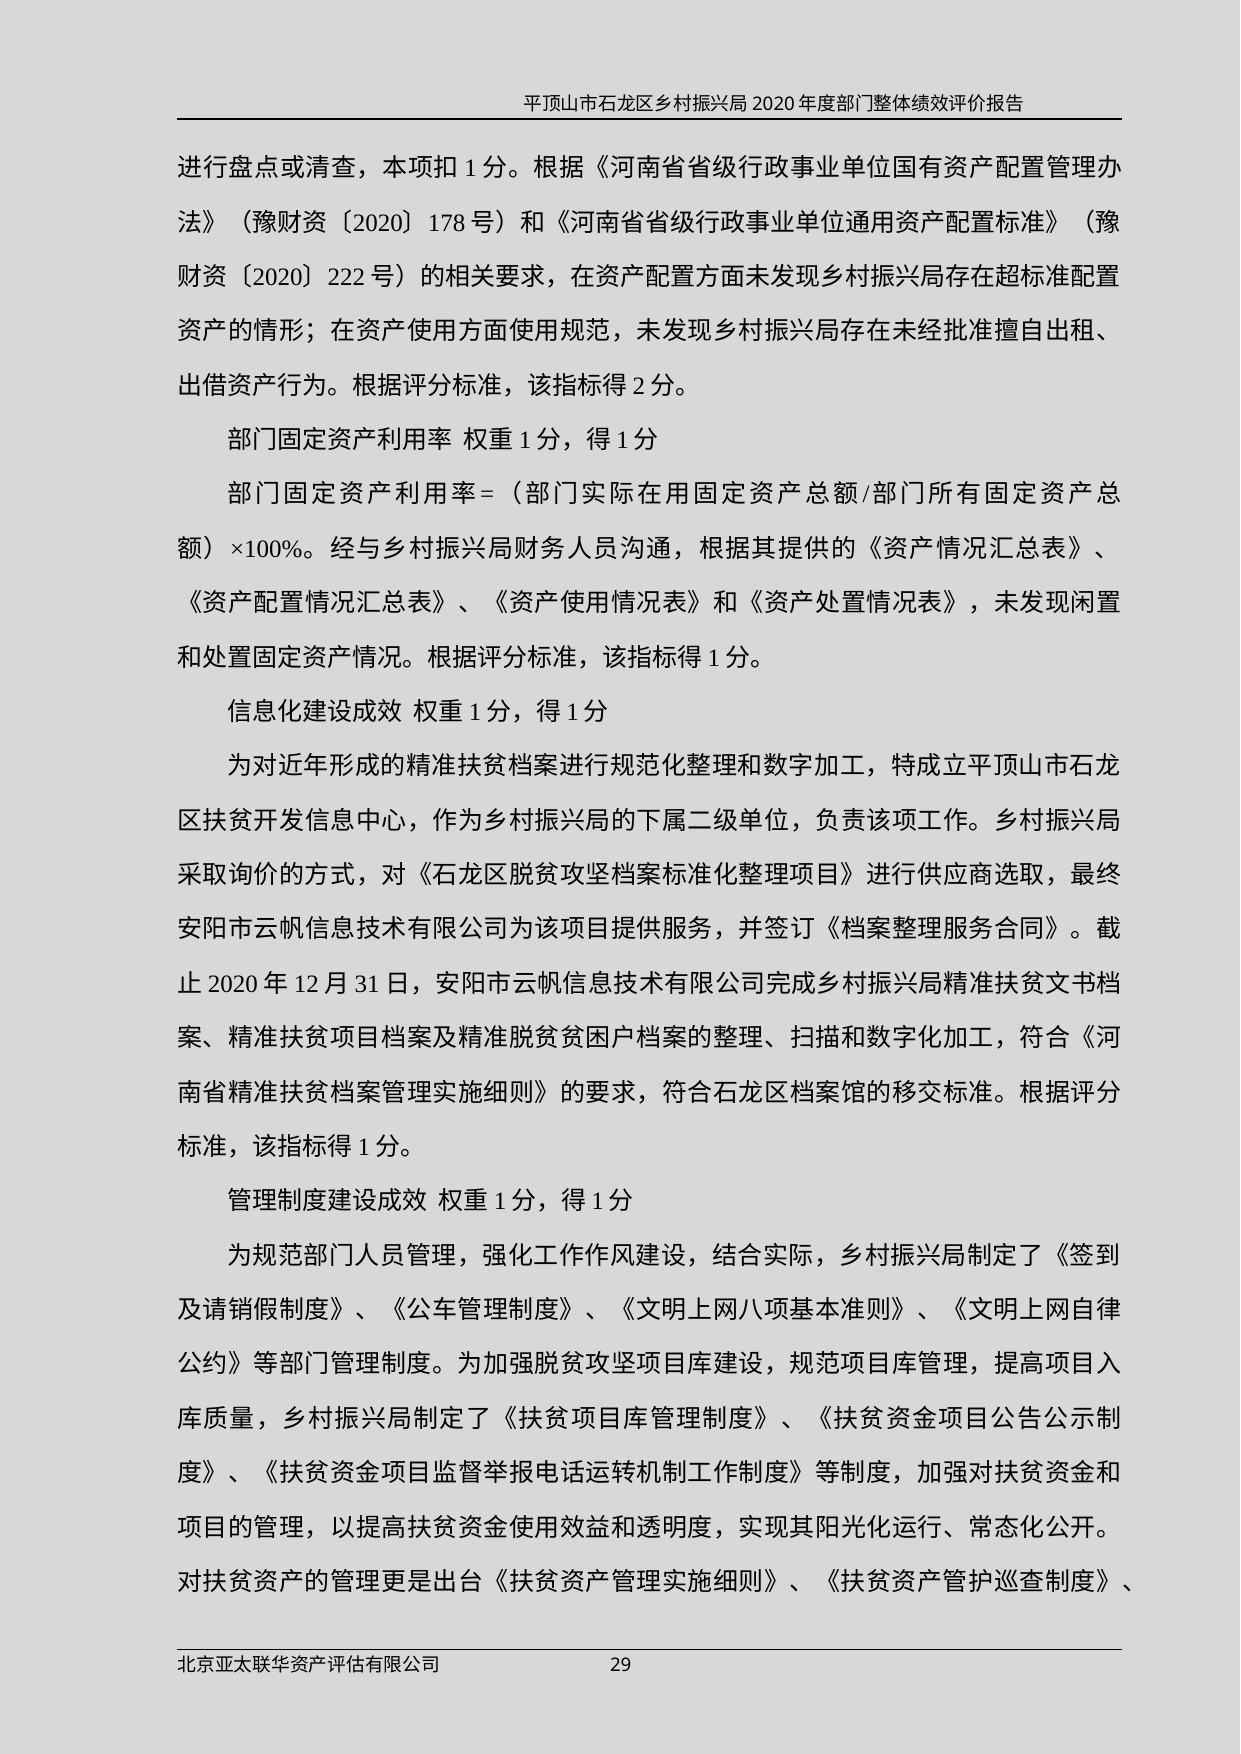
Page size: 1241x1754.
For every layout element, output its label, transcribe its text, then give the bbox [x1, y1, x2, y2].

text 为对近年形成的精准扶贫档案进行规范化整理和数字加工，特成立平顶山市石龙区扶贫开发信息中心，作为乡村振兴局的下属二级单位，负责该项工作。乡村振兴局采取询价的方式，对《石龙区脱贫攻坚档案标准化整理项目》进行供应商选取，最终安阳市云帆信息技术有限公司为该项目提供服务，并签订《档案整理服务合同》。截止2020年12月31日，安阳市云帆信息技术有限公司完成乡村振兴局精准扶贫文书档案、精准扶贫项目档案及精准脱贫贫困户档案的整理、扫描和数字化加工，符合《河南省精准扶贫档案管理实施细则》的要求，符合石龙区档案馆的移交标准。根据评分标准，该指标得1分。 [177, 746, 1122, 1163]
text 信息化建设成效 权重1分，得1分 [177, 691, 1122, 728]
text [177, 148, 1122, 401]
text 部门固定资产利用率 权重1分，得1分 [177, 419, 1122, 456]
text 管理制度建设成效 权重1分，得1分 [177, 1181, 1122, 1217]
text 部门固定资产利用率=（部门实际在用固定资产总额/部门所有固定资产总额）×100%。经与乡村振兴局财务人员沟通，根据其提供的《资产情况汇总表》、《资产配置情况汇总表》、《资产使用情况表》和《资产处置情况表》，未发现闲置和处置固定资产情况。根据评分标准，该指标得1分。 [177, 474, 1122, 673]
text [177, 1235, 1122, 1598]
